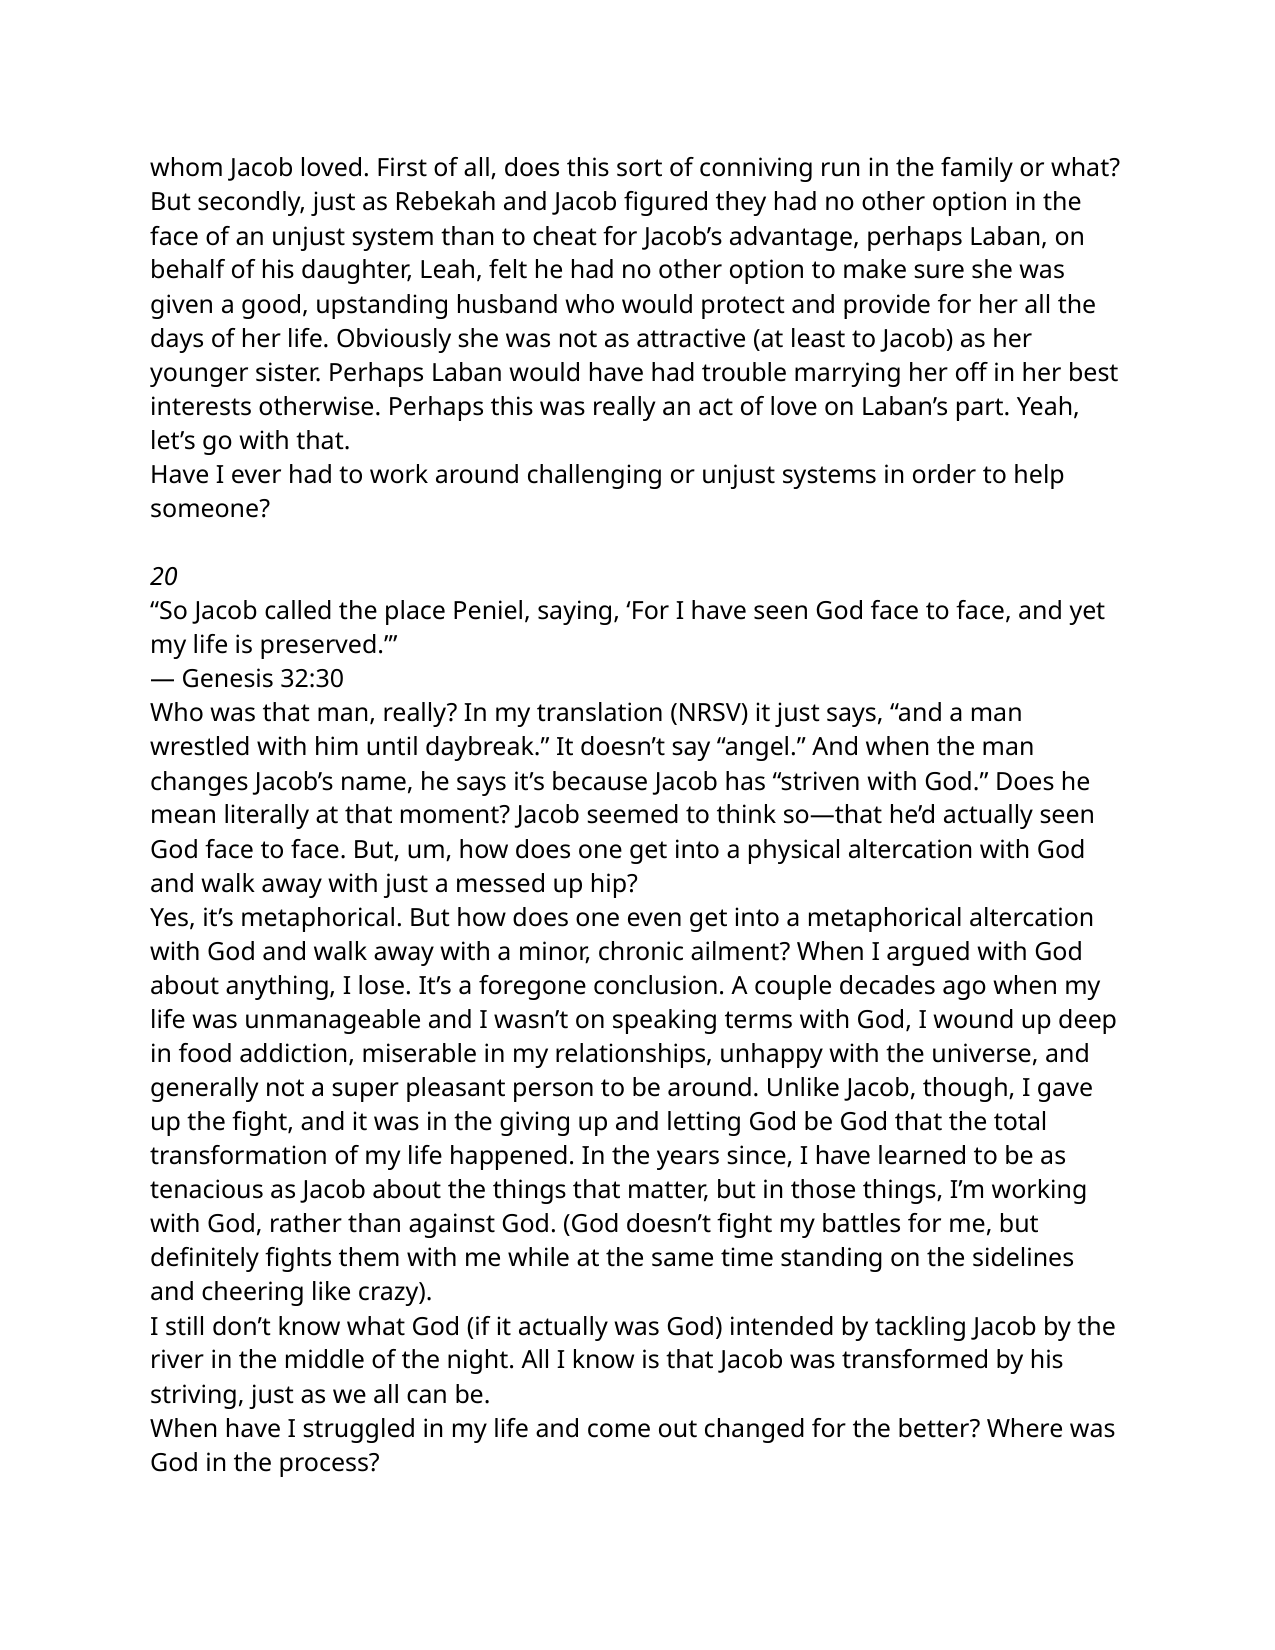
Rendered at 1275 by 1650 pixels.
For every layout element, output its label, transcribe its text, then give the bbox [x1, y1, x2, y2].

text Who was that man, really? In my translation (NRSV) it just says, “and a man wrestled with him until daybreak.” It doesn’t say “angel.” And when the man changes Jacob’s name, he says it’s because Jacob has “striven with God.” Does he mean literally at that moment? Jacob seemed to think so—that he’d actually seen God face to face. But, um, how does one get into a physical altercation with God and walk away with just a messed up hip? [150, 695, 1125, 899]
text When have I struggled in my life and come out changed for the better? Where was God in the process? [150, 1410, 1125, 1478]
text Have I ever had to work around challenging or unjust systems in order to help someone? [150, 457, 1125, 525]
text 20 [150, 559, 1125, 593]
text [150, 150, 1125, 457]
text Yes, it’s metaphorical. But how does one even get into a metaphorical altercation with God and walk away with a minor, chronic ailment? When I argued with God about anything, I lose. It’s a foregone conclusion. A couple decades ago when my life was unmanageable and I wasn’t on speaking terms with God, I wound up deep in food addiction, miserable in my relationships, unhappy with the universe, and generally not a super pleasant person to be around. Unlike Jacob, though, I gave up the fight, and it was in the giving up and letting God be God that the total transformation of my life happened. In the years since, I have learned to be as tenacious as Jacob about the things that matter, but in those things, I’m working with God, rather than against God. (God doesn’t fight my battles for me, but definitely fights them with me while at the same time standing on the sidelines and cheering like crazy). [150, 899, 1125, 1308]
text — Genesis 32:30 [150, 661, 1125, 695]
text I still don’t know what God (if it actually was God) intended by tackling Jacob by the river in the middle of the night. All I know is that Jacob was transformed by his striving, just as we all can be. [150, 1308, 1125, 1410]
text “So Jacob called the place Peniel, saying, ‘For I have seen God face to face, and yet my life is preserved.’” [150, 593, 1125, 661]
